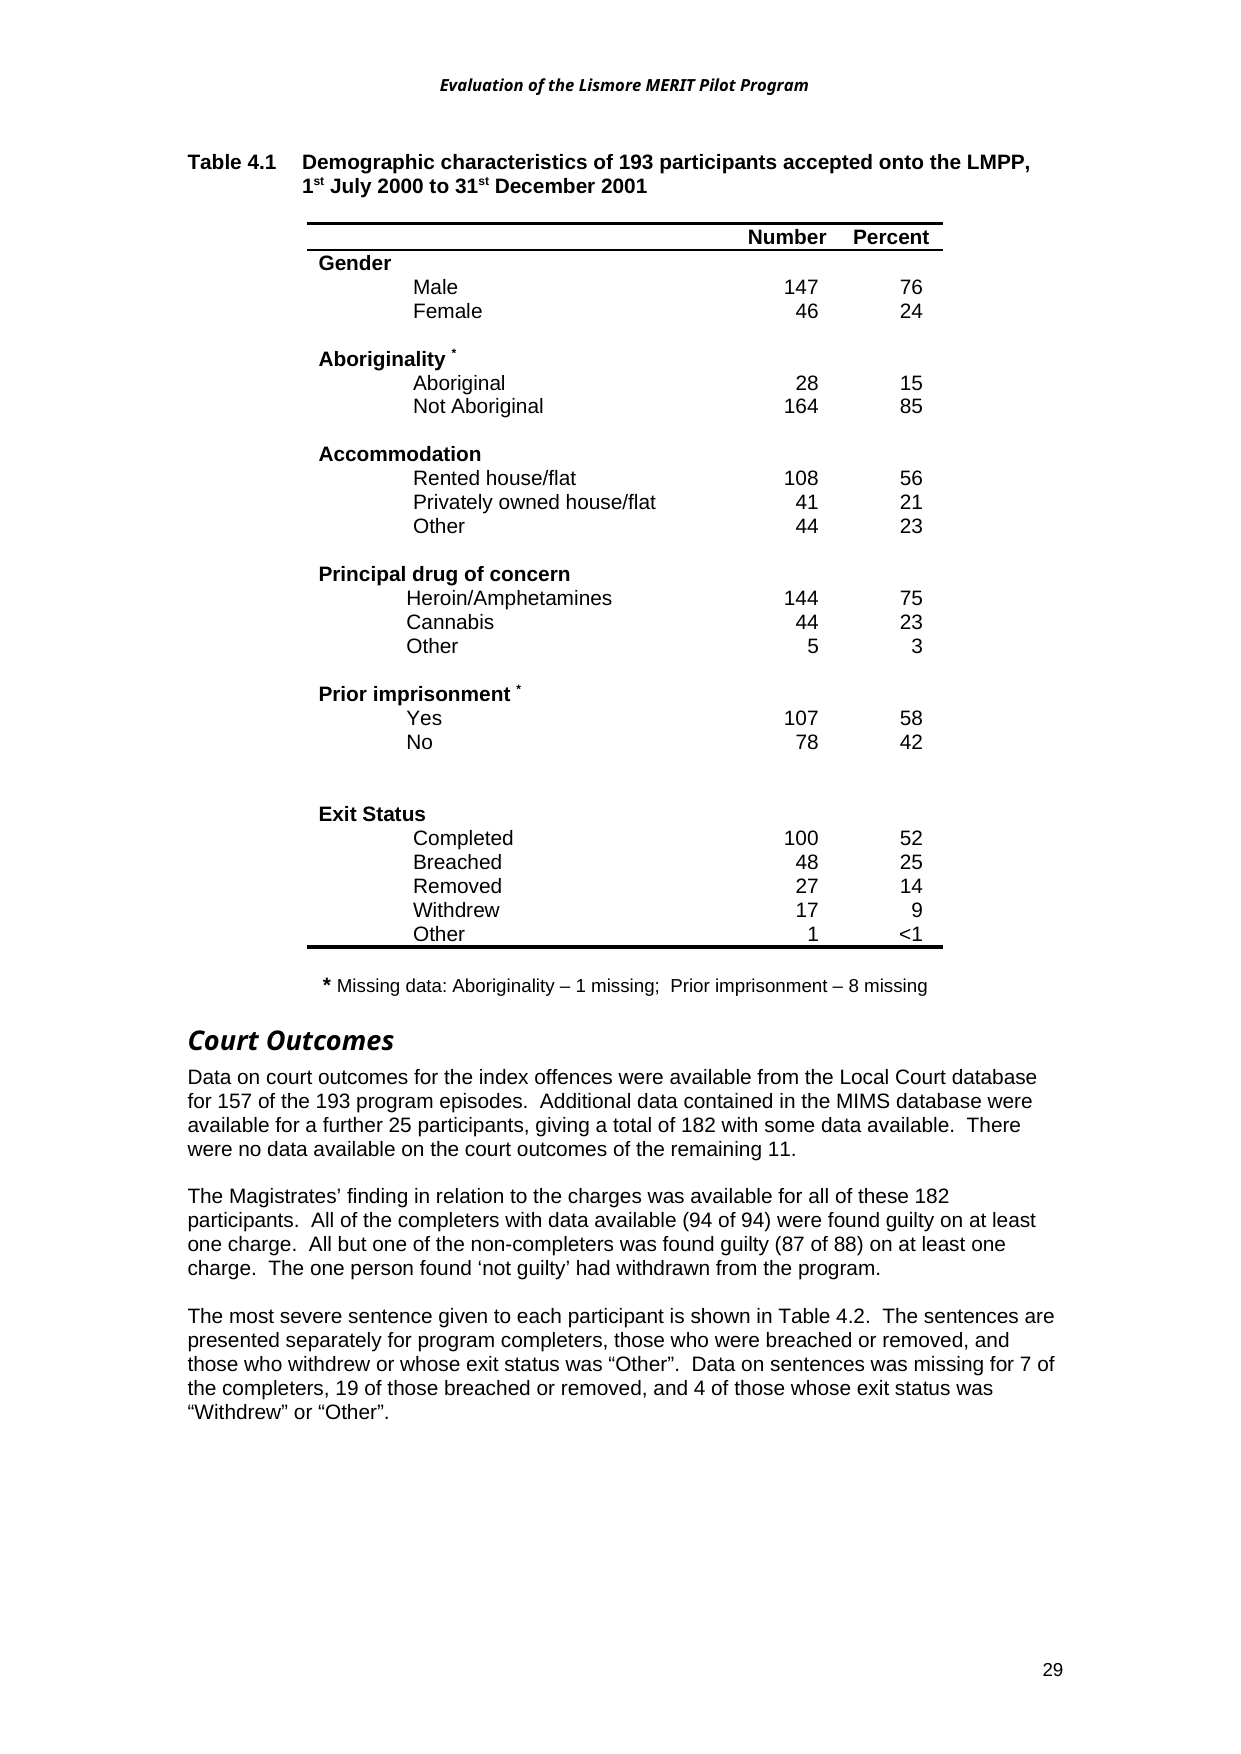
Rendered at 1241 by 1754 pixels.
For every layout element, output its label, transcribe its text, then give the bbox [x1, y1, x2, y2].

subtitle Court Outcomes [187, 1021, 1063, 1058]
text The Magistrates’ finding in relation to the charges was available for all of these 182 participants. All of the completers with data available (94 of 94) were found guilty on at least one charge. All but one of the non-completers was found guilty (87 of 88) on at least one charge. The one person found ‘not guilty’ had withdrawn from the program. [187, 1184, 1063, 1280]
text The most severe sentence given to each participant is shown in Table 4.2. The sentences are presented separately for program completers, those who were breached or removed, and those who withdrew or whose exit status was “Other”. Data on sentences was missing for 7 of the completers, 19 of those breached or removed, and 4 of those whose exit status was “Withdrew” or “Other”. [187, 1304, 1063, 1424]
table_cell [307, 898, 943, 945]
text Table 4.1 Demographic characteristics of 193 participants accepted onto the LMPP, 1st July 2000 to 31st December 2001 [187, 150, 1063, 198]
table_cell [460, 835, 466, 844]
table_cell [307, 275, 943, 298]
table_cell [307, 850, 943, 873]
text * Missing data: Aboriginality – 1 missing; Prior imprisonment – 8 missing [187, 972, 1063, 996]
text Data on court outcomes for the index offences were available from the Local Court database for 157 of the 193 program episodes. Additional data contained in the MIMS database were available for a further 25 participants, giving a total of 182 with some data available. There were no data available on the court outcomes of the remaining 11. [187, 1064, 1063, 1160]
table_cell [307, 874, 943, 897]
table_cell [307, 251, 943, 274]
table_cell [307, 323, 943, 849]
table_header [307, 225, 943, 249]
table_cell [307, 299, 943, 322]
